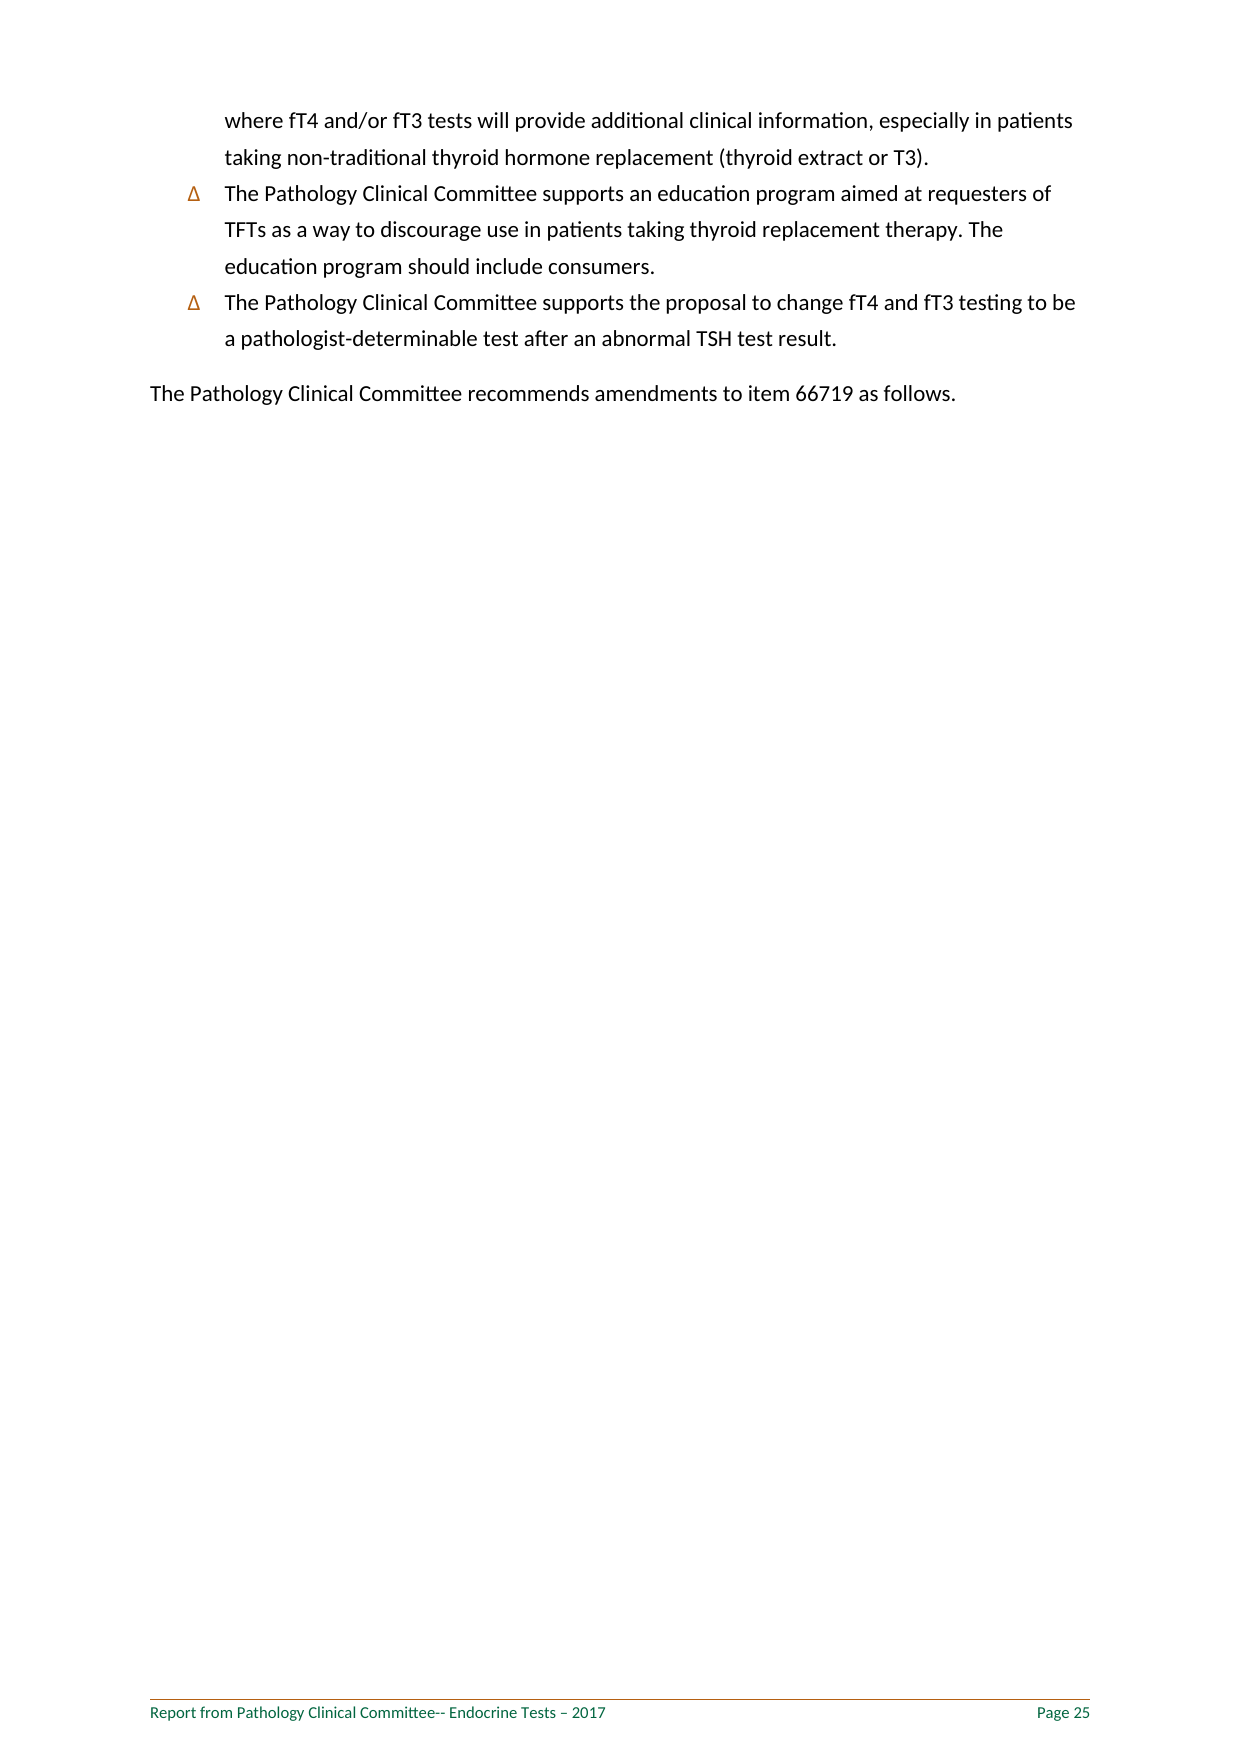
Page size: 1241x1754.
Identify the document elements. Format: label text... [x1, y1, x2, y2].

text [187, 106, 1090, 171]
text The Pathology Clinical Committee recommends amendments to item 66719 as follows. [150, 379, 1090, 408]
text The Pathology Clinical Committee supports the proposal to change fT4 and fT3 testing to be a pathologist-determinable test after an abnormal TSH test result. [187, 288, 1090, 352]
text The Pathology Clinical Committee supports an education program aimed at requesters of TFTs as a way to discourage use in patients taking thyroid replacement therapy. The education program should include consumers. [187, 179, 1090, 280]
